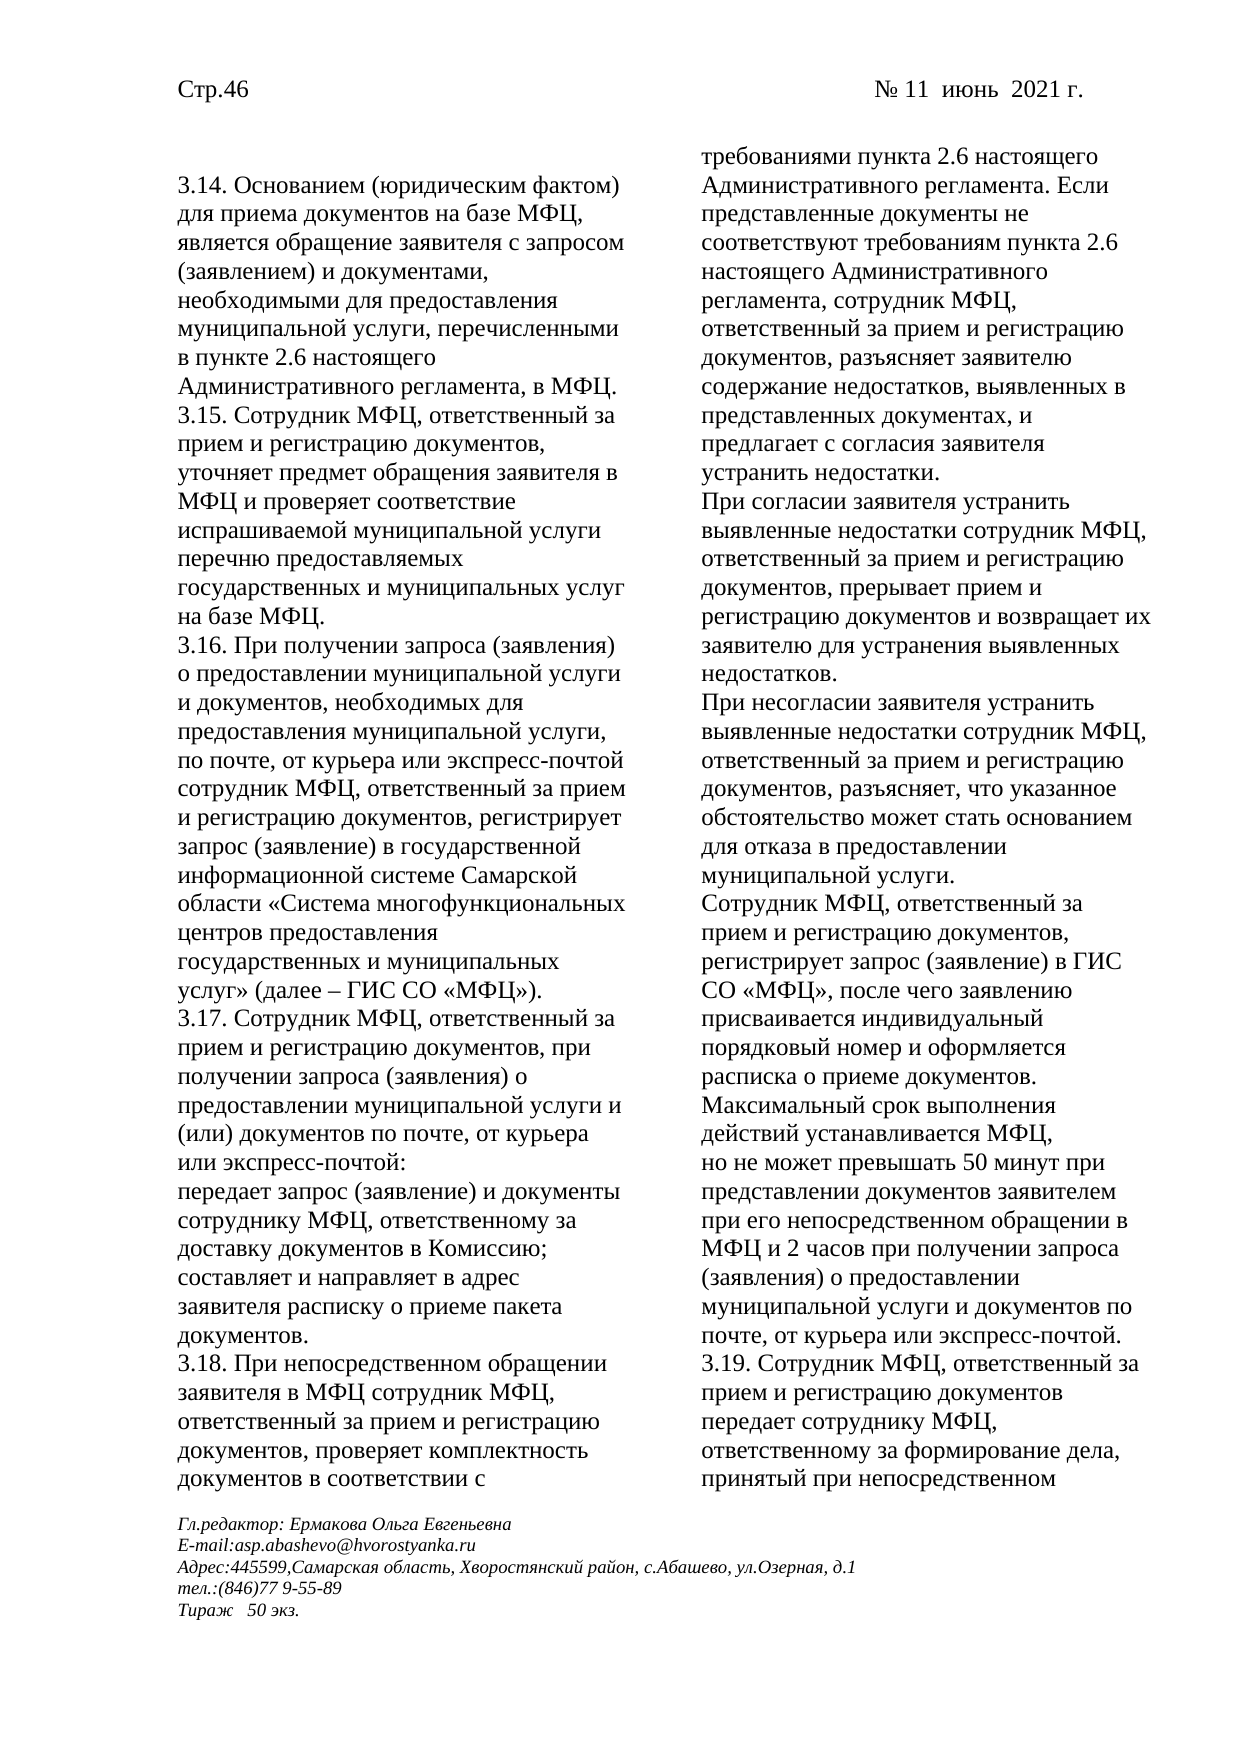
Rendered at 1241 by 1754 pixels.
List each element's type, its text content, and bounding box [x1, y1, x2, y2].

text 3.17. Сотрудник МФЦ, ответственный за прием и регистрацию документов, при получении запроса (заявления) о предоставлении муниципальной услуги и (или) документов по почте, от курьера или экспресс-почтой: [177, 1003, 627, 1176]
text составляет и направляет в адрес заявителя расписку о приеме пакета документов. [177, 1262, 627, 1348]
text При согласии заявителя устранить выявленные недостатки сотрудник МФЦ, ответственный за прием и регистрацию документов, прерывает прием и регистрацию документов и возвращает их заявителю для устранения выявленных недостатков. [701, 486, 1152, 687]
text При несогласии заявителя устранить выявленные недостатки сотрудник МФЦ, ответственный за прием и регистрацию документов, разъясняет, что указанное обстоятельство может стать основанием для отказа в предоставлении муниципальной услуги. [701, 687, 1152, 888]
text но не может превышать 50 минут при представлении документов заявителем при его непосредственном обращении в МФЦ и 2 часов при получении запроса (заявления) о предоставлении муниципальной услуги и документов по почте, от курьера или экспресс-почтой. [701, 1147, 1152, 1348]
text передает запрос (заявление) и документы сотруднику МФЦ, ответственному за доставку документов в Комиссию; [177, 1176, 627, 1262]
text 3.18. При непосредственном обращении заявителя в МФЦ сотрудник МФЦ, ответственный за прием и регистрацию документов, проверяет комплектность документов в соответствии с требованиями пункта 2.6 настоящего Административного регламента. Если представленные документы не соответствуют требованиям пункта 2.6 настоящего Административного регламента, сотрудник МФЦ, ответственный за прием и регистрацию документов, разъясняет заявителю содержание недостатков, выявленных в представленных документах, и предлагает с согласия заявителя устранить недостатки. [177, 1348, 627, 1492]
text 3.15. Сотрудник МФЦ, ответственный за прием и регистрацию документов, уточняет предмет обращения заявителя в МФЦ и проверяет соответствие испрашиваемой муниципальной услуги перечню предоставляемых государственных и муниципальных услуг на базе МФЦ. [177, 400, 627, 630]
text Максимальный срок выполнения действий устанавливается МФЦ, [701, 1090, 1152, 1147]
text Сотрудник МФЦ, ответственный за прием и регистрацию документов, регистрирует запрос (заявление) в ГИС СО «МФЦ», после чего заявлению присваивается индивидуальный порядковый номер и оформляется расписка о приеме документов. [701, 888, 1152, 1090]
text 3.14. Основанием (юридическим фактом) для приема документов на базе МФЦ, является обращение заявителя с запросом (заявлением) и документами, необходимыми для предоставления муниципальной услуги, перечисленными в пункте 2.6 настоящего Административного регламента, в МФЦ. [177, 170, 627, 400]
text 3.18. При непосредственном обращении заявителя в МФЦ сотрудник МФЦ, ответственный за прием и регистрацию документов, проверяет комплектность документов в соответствии с требованиями пункта 2.6 настоящего Административного регламента. Если представленные документы не соответствуют требованиям пункта 2.6 настоящего Административного регламента, сотрудник МФЦ, ответственный за прием и регистрацию документов, разъясняет заявителю содержание недостатков, выявленных в представленных документах, и предлагает с согласия заявителя устранить недостатки. [701, 141, 1152, 486]
text 3.16. При получении запроса (заявления) о предоставлении муниципальной услуги и документов, необходимых для предоставления муниципальной услуги, по почте, от курьера или экспресс-почтой сотрудник МФЦ, ответственный за прием и регистрацию документов, регистрирует запрос (заявление) в государственной информационной системе Самарской области «Система многофункциональных центров предоставления государственных и муниципальных услуг» (далее – ГИС СО «МФЦ»). [177, 630, 627, 1003]
